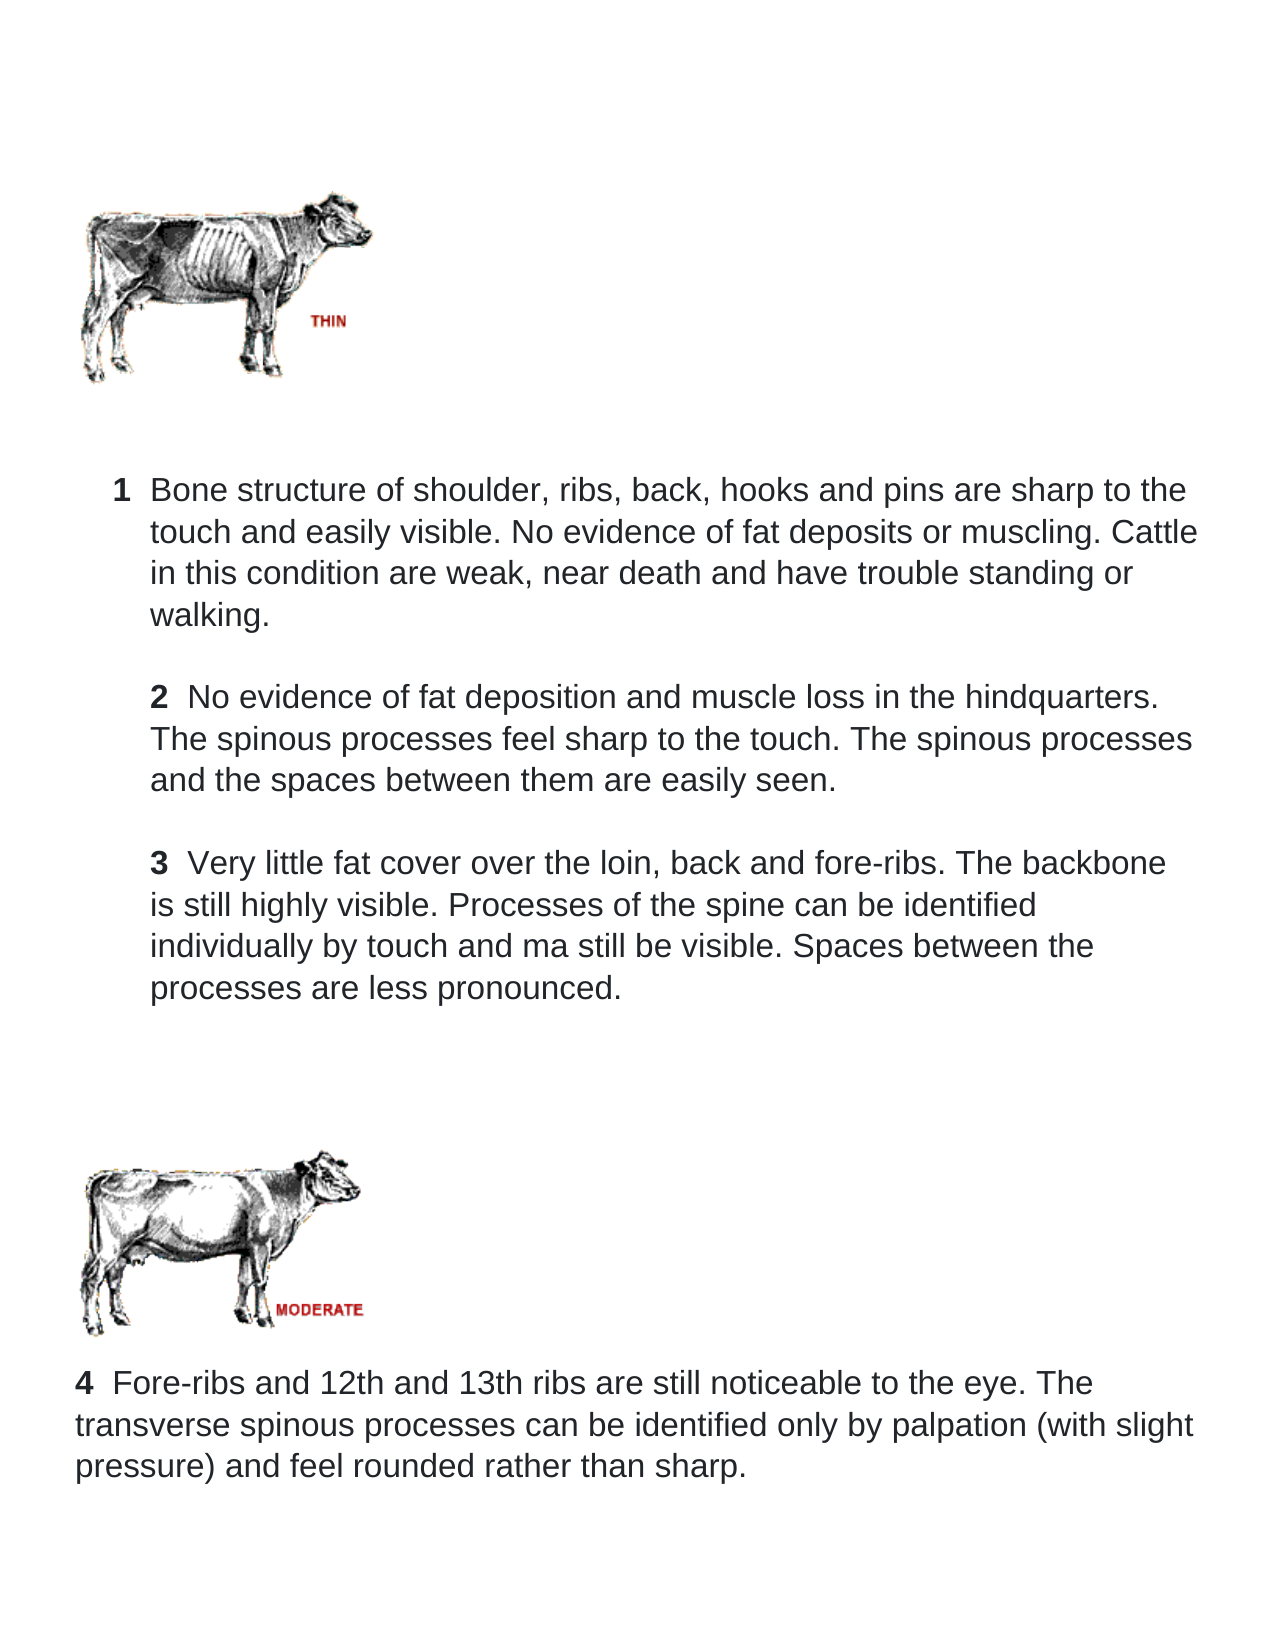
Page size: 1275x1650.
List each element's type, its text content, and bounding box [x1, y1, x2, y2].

text 4 Fore-ribs and 12th and 13th ribs are still noticeable to the eye. The transverse spinous processes can be identified only by palpation (with slight pressure) and feel rounded rather than sharp. [75, 1363, 1200, 1556]
list Bone structure of shoulder, ribs, back, hooks and pins are sharp to the touch and easily visible. No evidence of fat deposits or muscling. Cattle in this condition are weak, near death and have trouble standing or walking. 2 No evidence of fat deposition and muscle loss in the hindquarters. The spinous processes feel sharp to the touch. The spinous processes and the spaces between them are easily seen. 3 Very little fat cover over the loin, back and fore-ribs. The backbone is still highly visible. Processes of the spine can be identified individually by touch and ma still be visible. Spaces between the processes are less pronounced. [112, 470, 1200, 1006]
picture [75, 191, 379, 394]
picture [75, 1142, 369, 1345]
